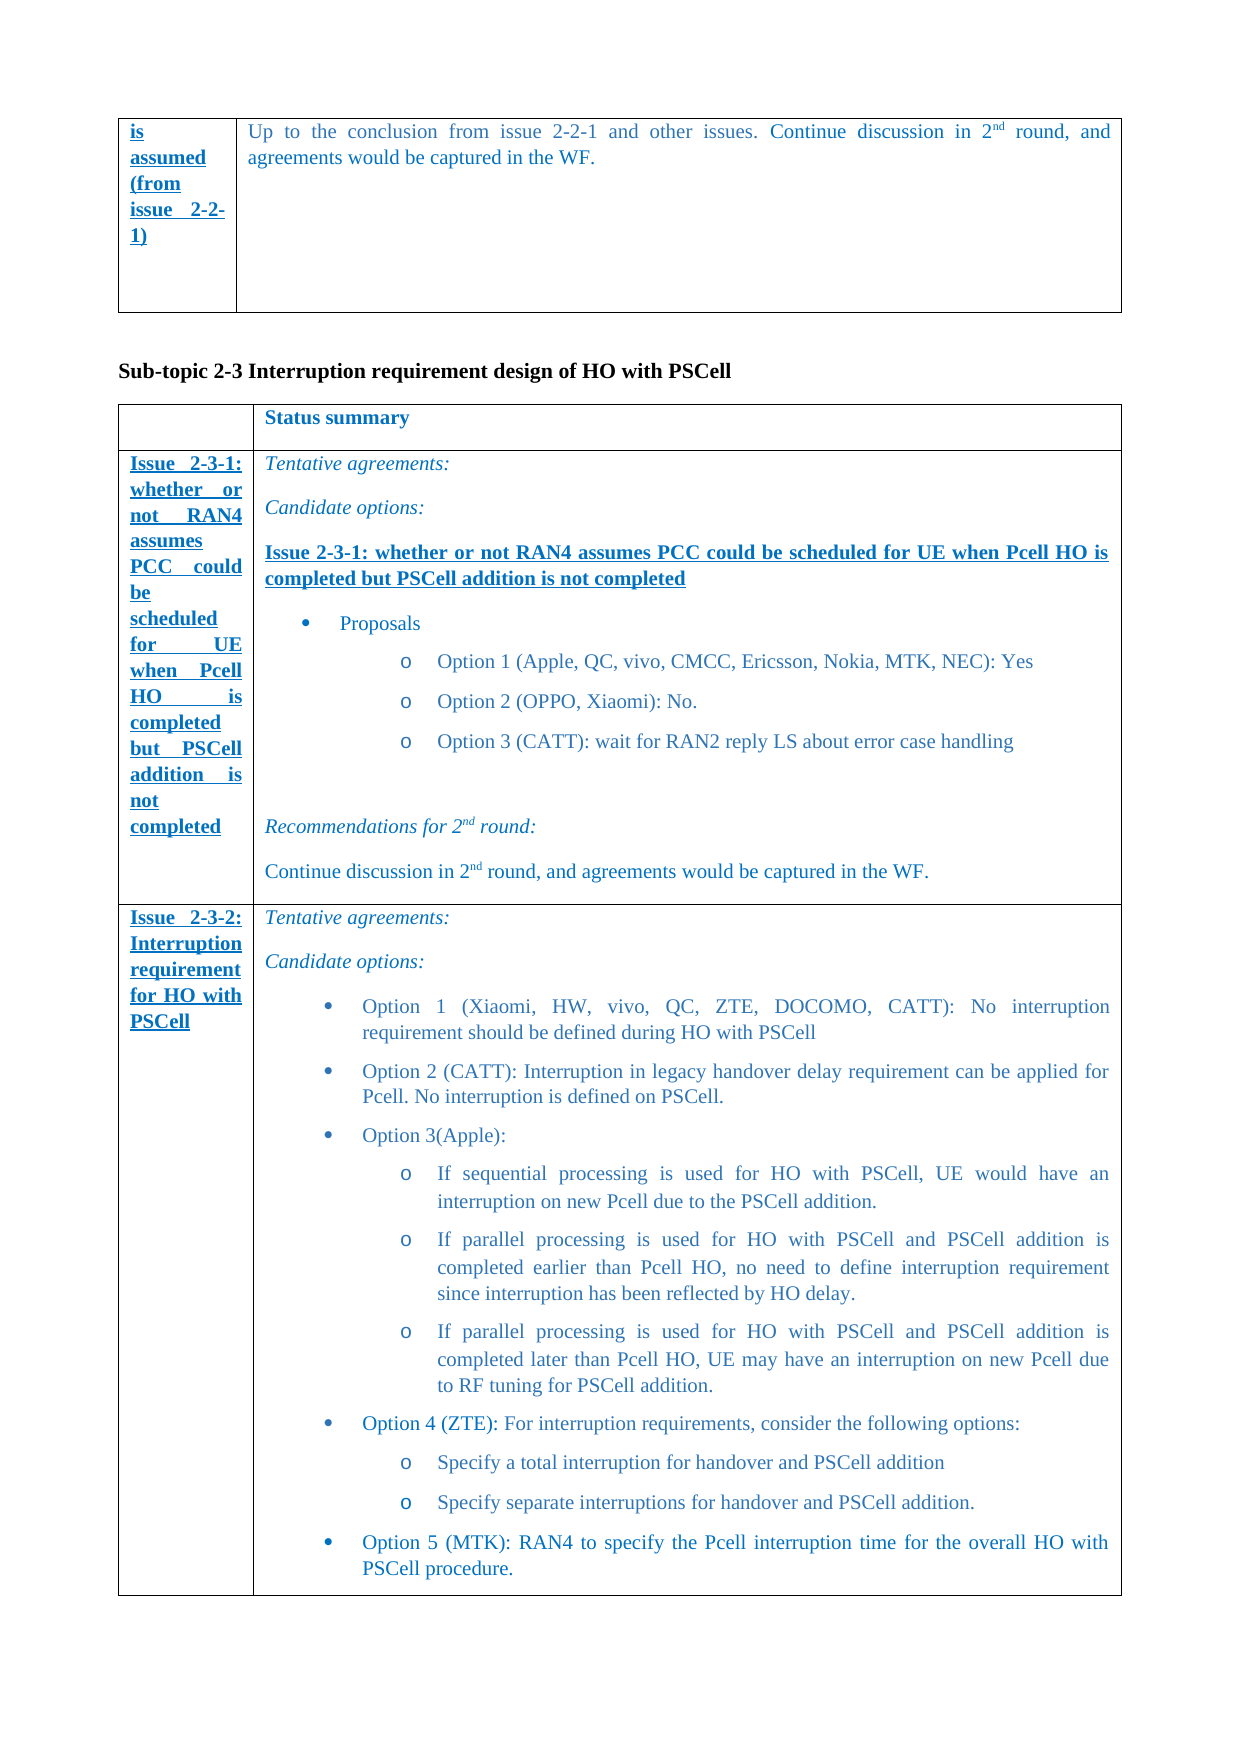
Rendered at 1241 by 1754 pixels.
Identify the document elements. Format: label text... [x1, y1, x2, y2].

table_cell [237, 119, 1121, 312]
table_cell Issue 2-3-1: whether or not RAN4 assumes PCC could be scheduled for UE when Pcell HO is completed but PSCell addition is not completed [119, 451, 253, 904]
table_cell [119, 119, 236, 312]
table_header [119, 405, 253, 449]
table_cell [254, 905, 1121, 1594]
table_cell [119, 905, 253, 1594]
table_cell Tentative agreements: Candidate options: Issue 2-3-1: whether or not RAN4 assumes PCC could be scheduled for UE when Pcell HO is completed but PSCell addition is not completed Proposals Option 1 (Apple, QC, vivo, CMCC, Ericsson, Nokia, MTK, NEC): Yes Option 2 (OPPO, Xiaomi): No. Option 3 (CATT): wait for RAN2 reply LS about error case handling Recommendations for 2nd round: Continue discussion in 2nd round, and agreements would be captured in the WF. [254, 451, 1121, 904]
table_header Status summary [254, 405, 1121, 449]
text Sub-topic 2-3 Interruption requirement design of HO with PSCell [118, 358, 1122, 383]
